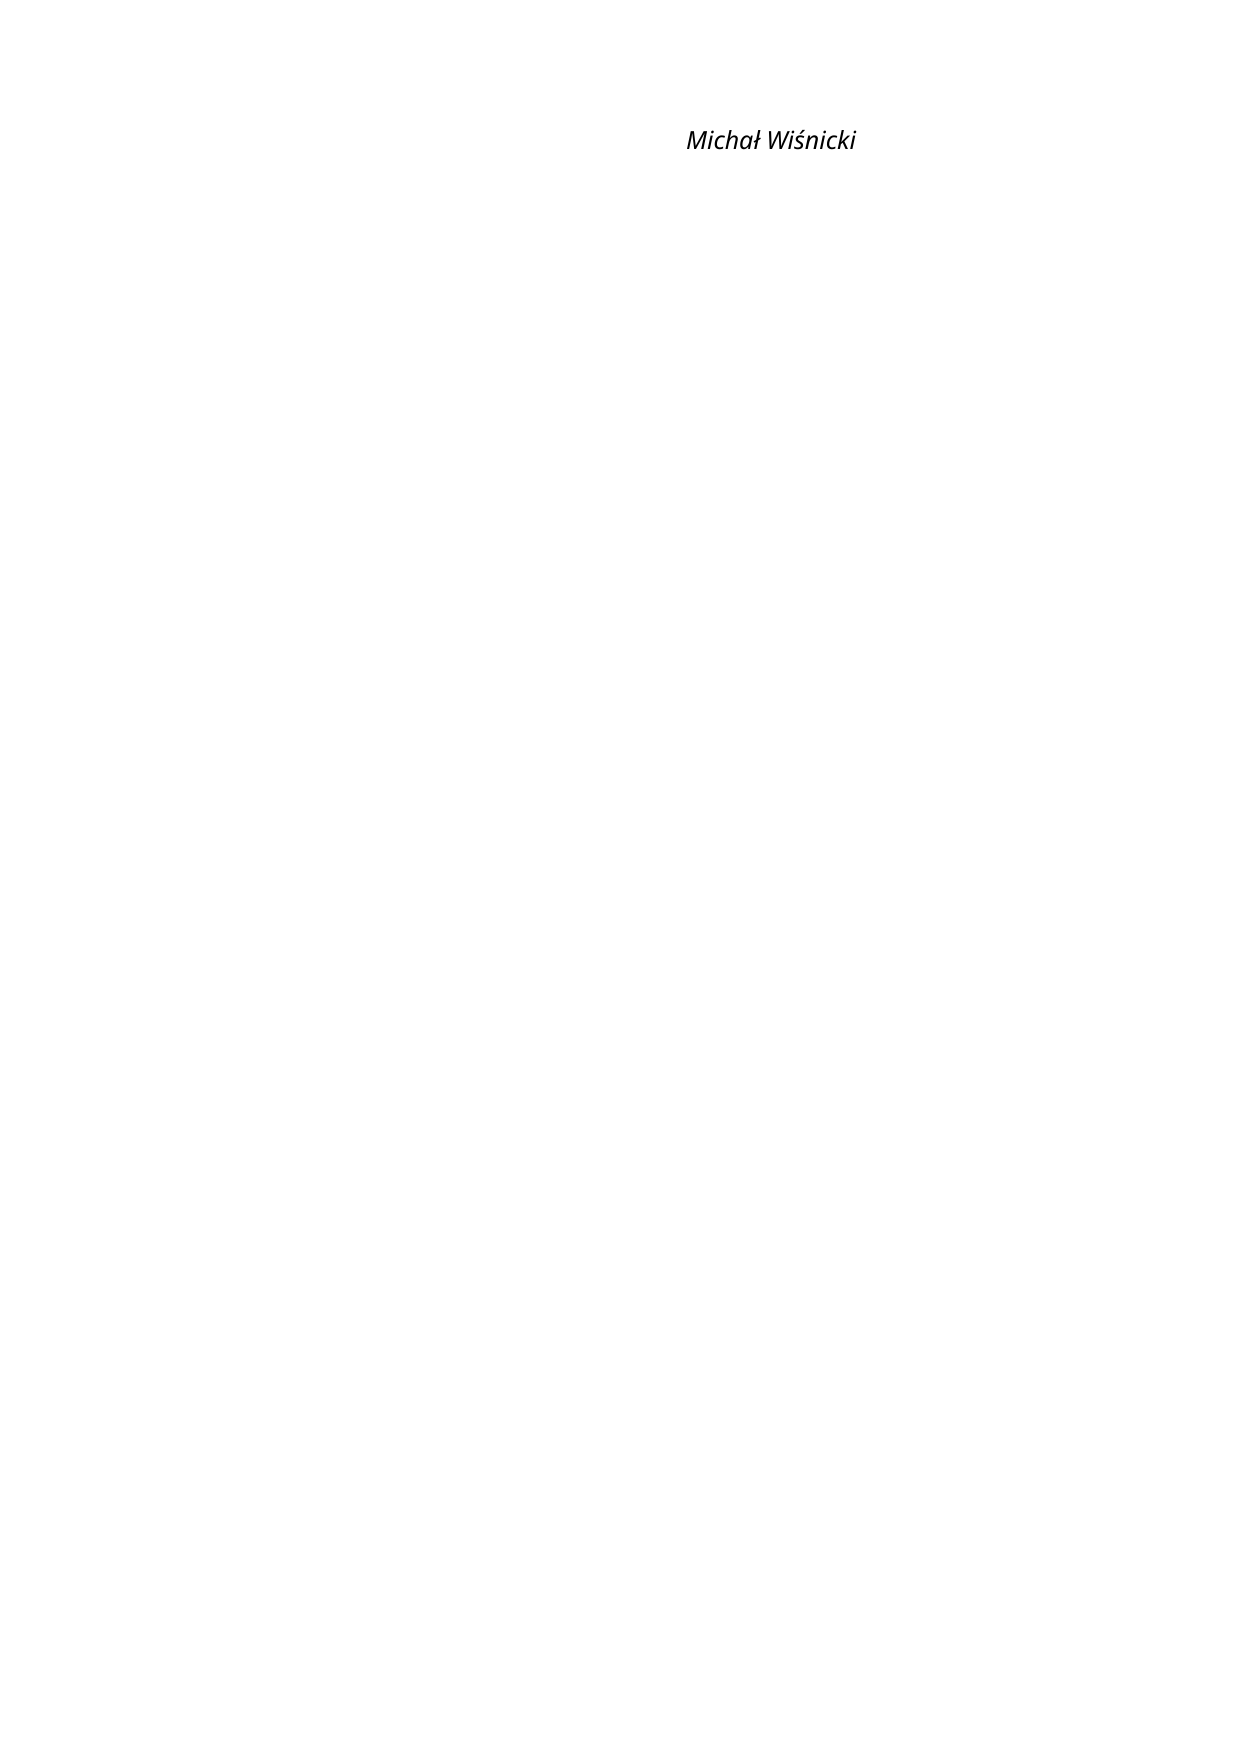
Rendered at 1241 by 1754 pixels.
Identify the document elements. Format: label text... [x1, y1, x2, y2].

text Michał Wiśnicki [148, 123, 1093, 157]
